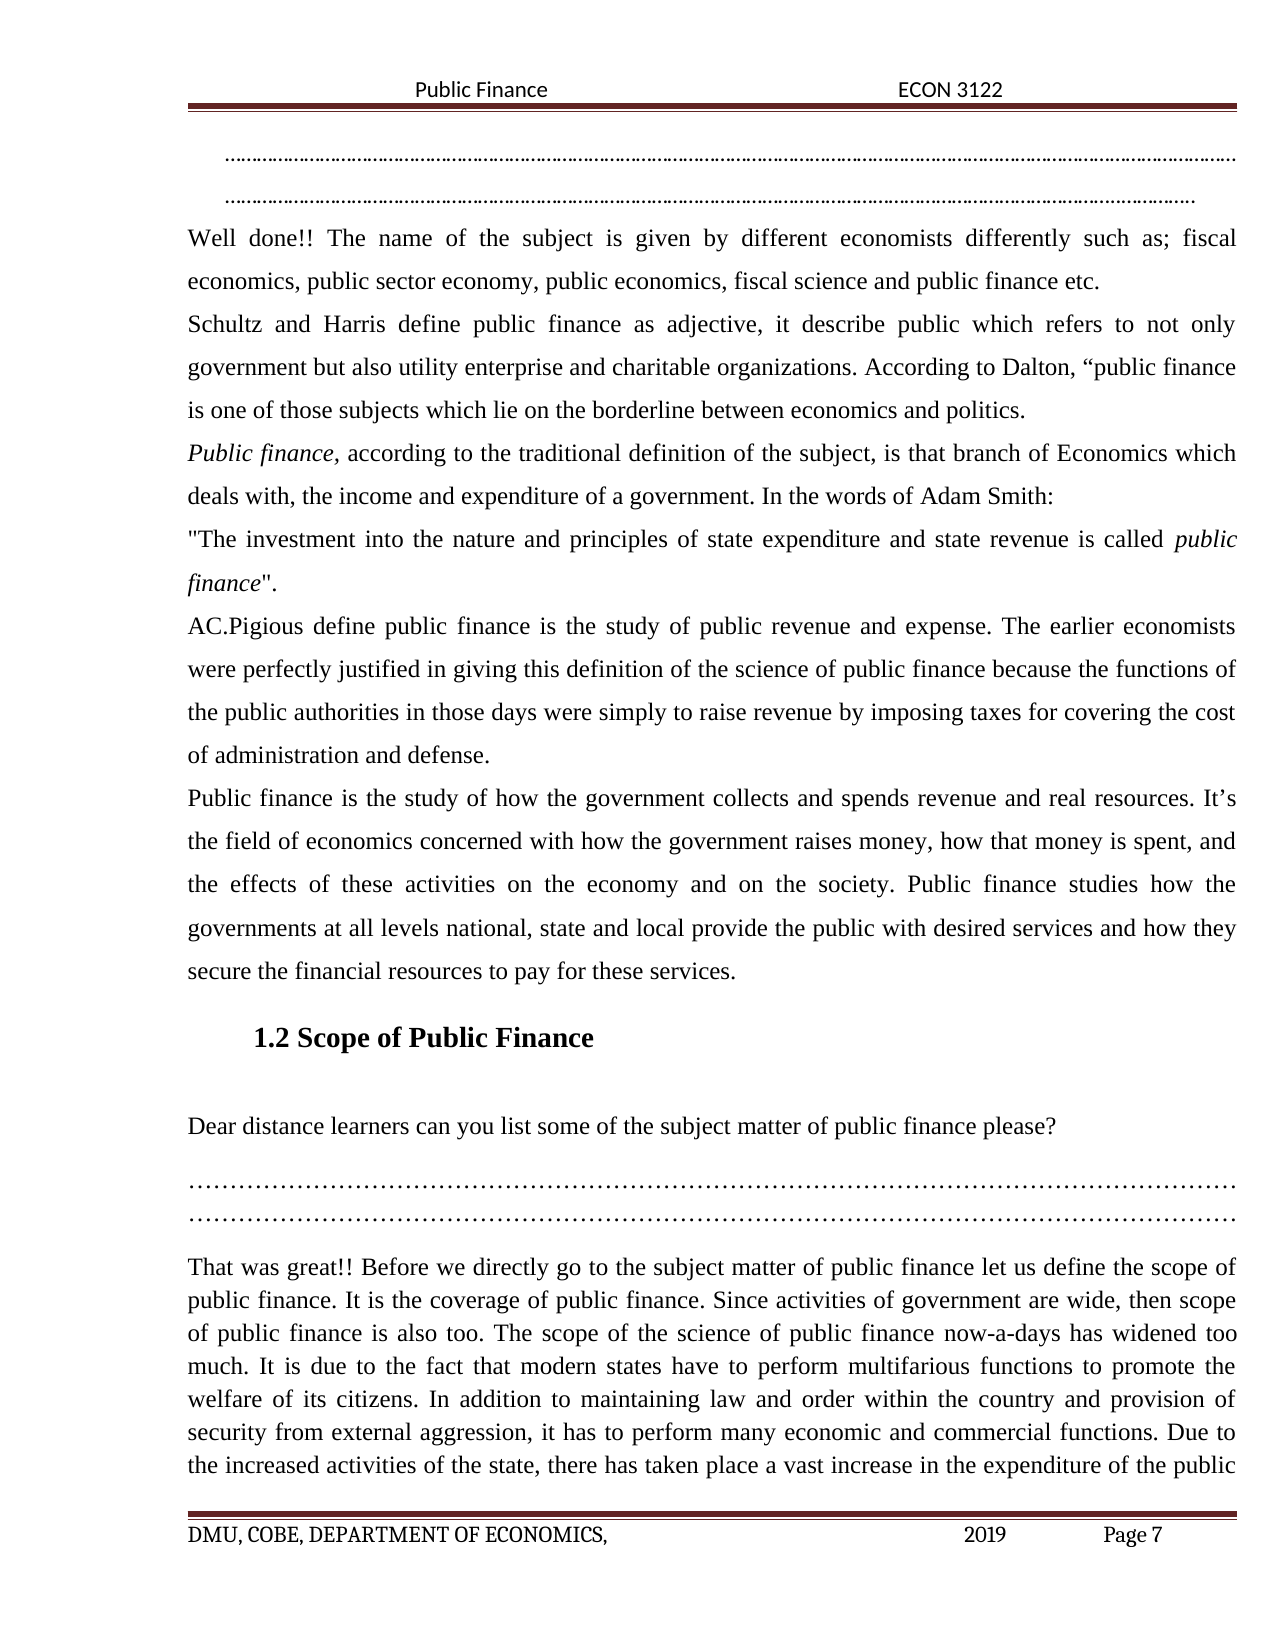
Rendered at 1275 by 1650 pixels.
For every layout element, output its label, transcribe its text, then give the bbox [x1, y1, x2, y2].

text ………………………………………………………………………………………………………………………………………………………………………………………………………………………………………………………………………………………………………………………………..………….. [225, 139, 1237, 209]
text Public finance, according to the traditional definition of the subject, is that branch of Economics which deals with, the income and expenditure of a government. In the words of Adam Smith: [187, 438, 1237, 510]
text Public finance is the study of how the government collects and spends revenue and real resources. It’s the field of economics concerned with how the government raises money, how that money is spent, and the effects of these activities on the economy and on the society. Public finance studies how the governments at all levels national, state and local provide the public with desired services and how they secure the financial resources to pay for these services. [187, 783, 1237, 984]
text AC.Pigious define public finance is the study of public revenue and expense. The earlier economists were perfectly justified in giving this definition of the science of public finance because the functions of the public authorities in those days were simply to raise revenue by imposing taxes for covering the cost of administration and defense. [187, 611, 1237, 769]
text "The investment into the nature and principles of state expenditure and state revenue is called public finance". [187, 524, 1237, 596]
text Dear distance learners can you list some of the subject matter of public finance please? [187, 1111, 1237, 1140]
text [187, 1252, 1237, 1479]
subtitle 1.2 Scope of Public Finance [187, 1020, 1237, 1053]
text Schultz and Harris define public finance as adjective, it describe public which refers to not only government but also utility enterprise and charitable organizations. According to Dalton, “public finance is one of those subjects which lie on the borderline between economics and politics. [187, 309, 1237, 424]
text Well done!! The name of the subject is given by different economists differently such as; fiscal economics, public sector economy, public economics, fiscal science and public finance etc. [187, 223, 1237, 294]
text ……………………………………………………………………………………………………………………………………………………………………………………………………………………………… [187, 1165, 1237, 1227]
